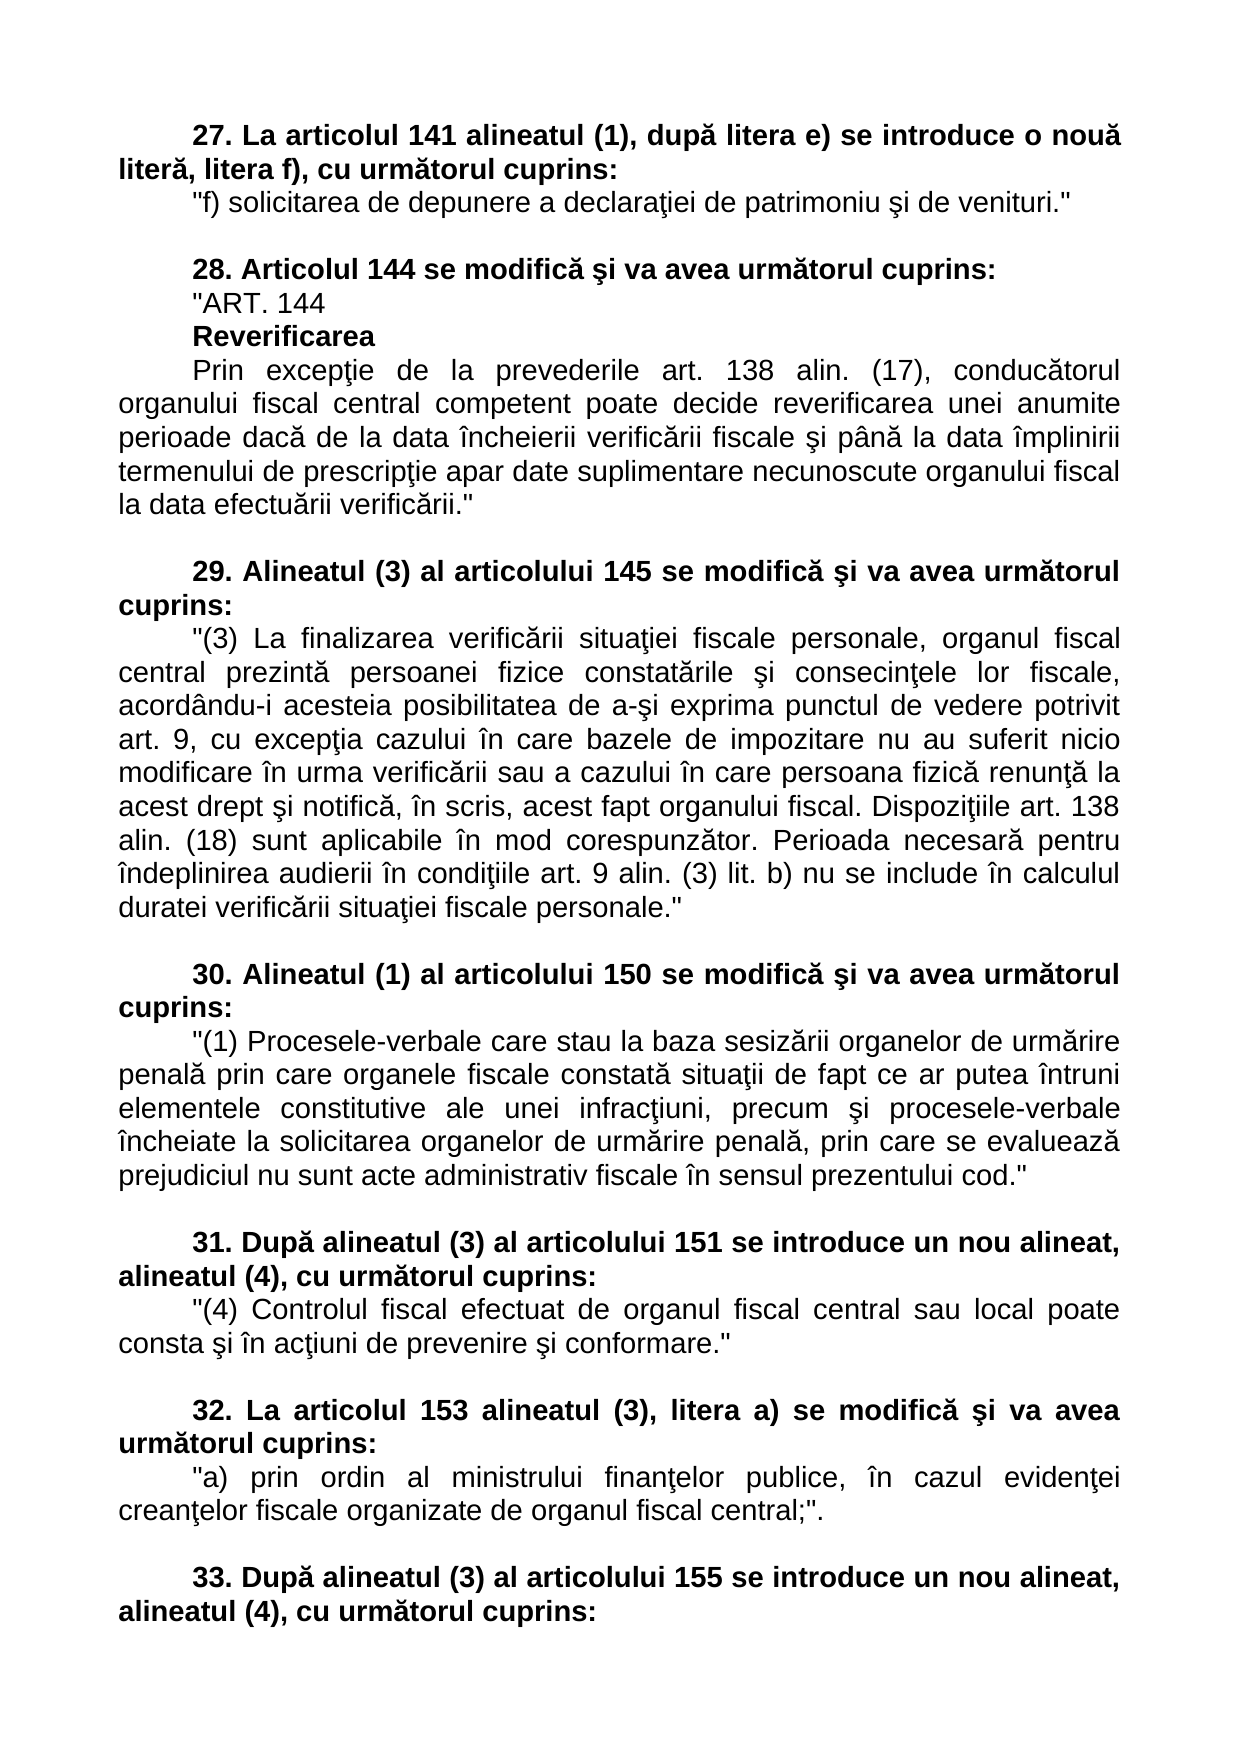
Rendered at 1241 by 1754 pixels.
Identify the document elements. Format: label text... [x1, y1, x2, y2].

text "(4) Controlul fiscal efectuat de organul fiscal central sau local poate consta şi în acţiuni de prevenire şi conformare." [118, 1292, 1122, 1359]
text 29. Alineatul (3) al articolului 145 se modifică şi va avea următorul cuprins: [118, 554, 1122, 621]
text "ART. 144 [118, 286, 1122, 319]
text 31. După alineatul (3) al articolului 151 se introduce un nou alineat, alineatul (4), cu următorul cuprins: [118, 1225, 1122, 1292]
text 32. La articolul 153 alineatul (3), litera a) se modifică şi va avea următorul cuprins: [118, 1393, 1122, 1460]
text 27. La articolul 141 alineatul (1), după litera e) se introduce o nouă literă, litera f), cu următorul cuprins: [118, 118, 1122, 185]
text Reverificarea [118, 319, 1122, 353]
text 30. Alineatul (1) al articolului 150 se modifică şi va avea următorul cuprins: [118, 957, 1122, 1024]
text "(1) Procesele-verbale care stau la baza sesizării organelor de urmărire penală prin care organele fiscale constată situaţii de fapt ce ar putea întruni elementele constitutive ale unei infracţiuni, precum şi procesele-verbale încheiate la solicitarea organelor de urmărire penală, prin care se evaluează prejudiciul nu sunt acte administrativ fiscale în sensul prezentului cod." [118, 1024, 1122, 1191]
text "a) prin ordin al ministrului finanţelor publice, în cazul evidenţei creanţelor fiscale organizate de organul fiscal central;". [118, 1460, 1122, 1527]
text 28. Articolul 144 se modifică şi va avea următorul cuprins: [118, 252, 1122, 286]
text 33. După alineatul (3) al articolului 155 se introduce un nou alineat, alineatul (4), cu următorul cuprins: [118, 1560, 1122, 1627]
text Prin excepţie de la prevederile art. 138 alin. (17), conducătorul organului fiscal central competent poate decide reverificarea unei anumite perioade dacă de la data încheierii verificării fiscale şi până la data împlinirii termenului de prescripţie apar date suplimentare necunoscute organului fiscal la data efectuării verificării." [118, 353, 1122, 521]
text "(3) La finalizarea verificării situaţiei fiscale personale, organul fiscal central prezintă persoanei fizice constatările şi consecinţele lor fiscale, acordându-i acesteia posibilitatea de a-şi exprima punctul de vedere potrivit art. 9, cu excepţia cazului în care bazele de impozitare nu au suferit nicio modificare în urma verificării sau a cazului în care persoana fizică renunţă la acest drept şi notifică, în scris, acest fapt organului fiscal. Dispoziţiile art. 138 alin. (18) sunt aplicabile în mod corespunzător. Perioada necesară pentru îndeplinirea audierii în condiţiile art. 9 alin. (3) lit. b) nu se include în calculul duratei verificării situaţiei fiscale personale." [118, 621, 1122, 923]
text "f) solicitarea de depunere a declaraţiei de patrimoniu şi de venituri." [118, 185, 1122, 219]
